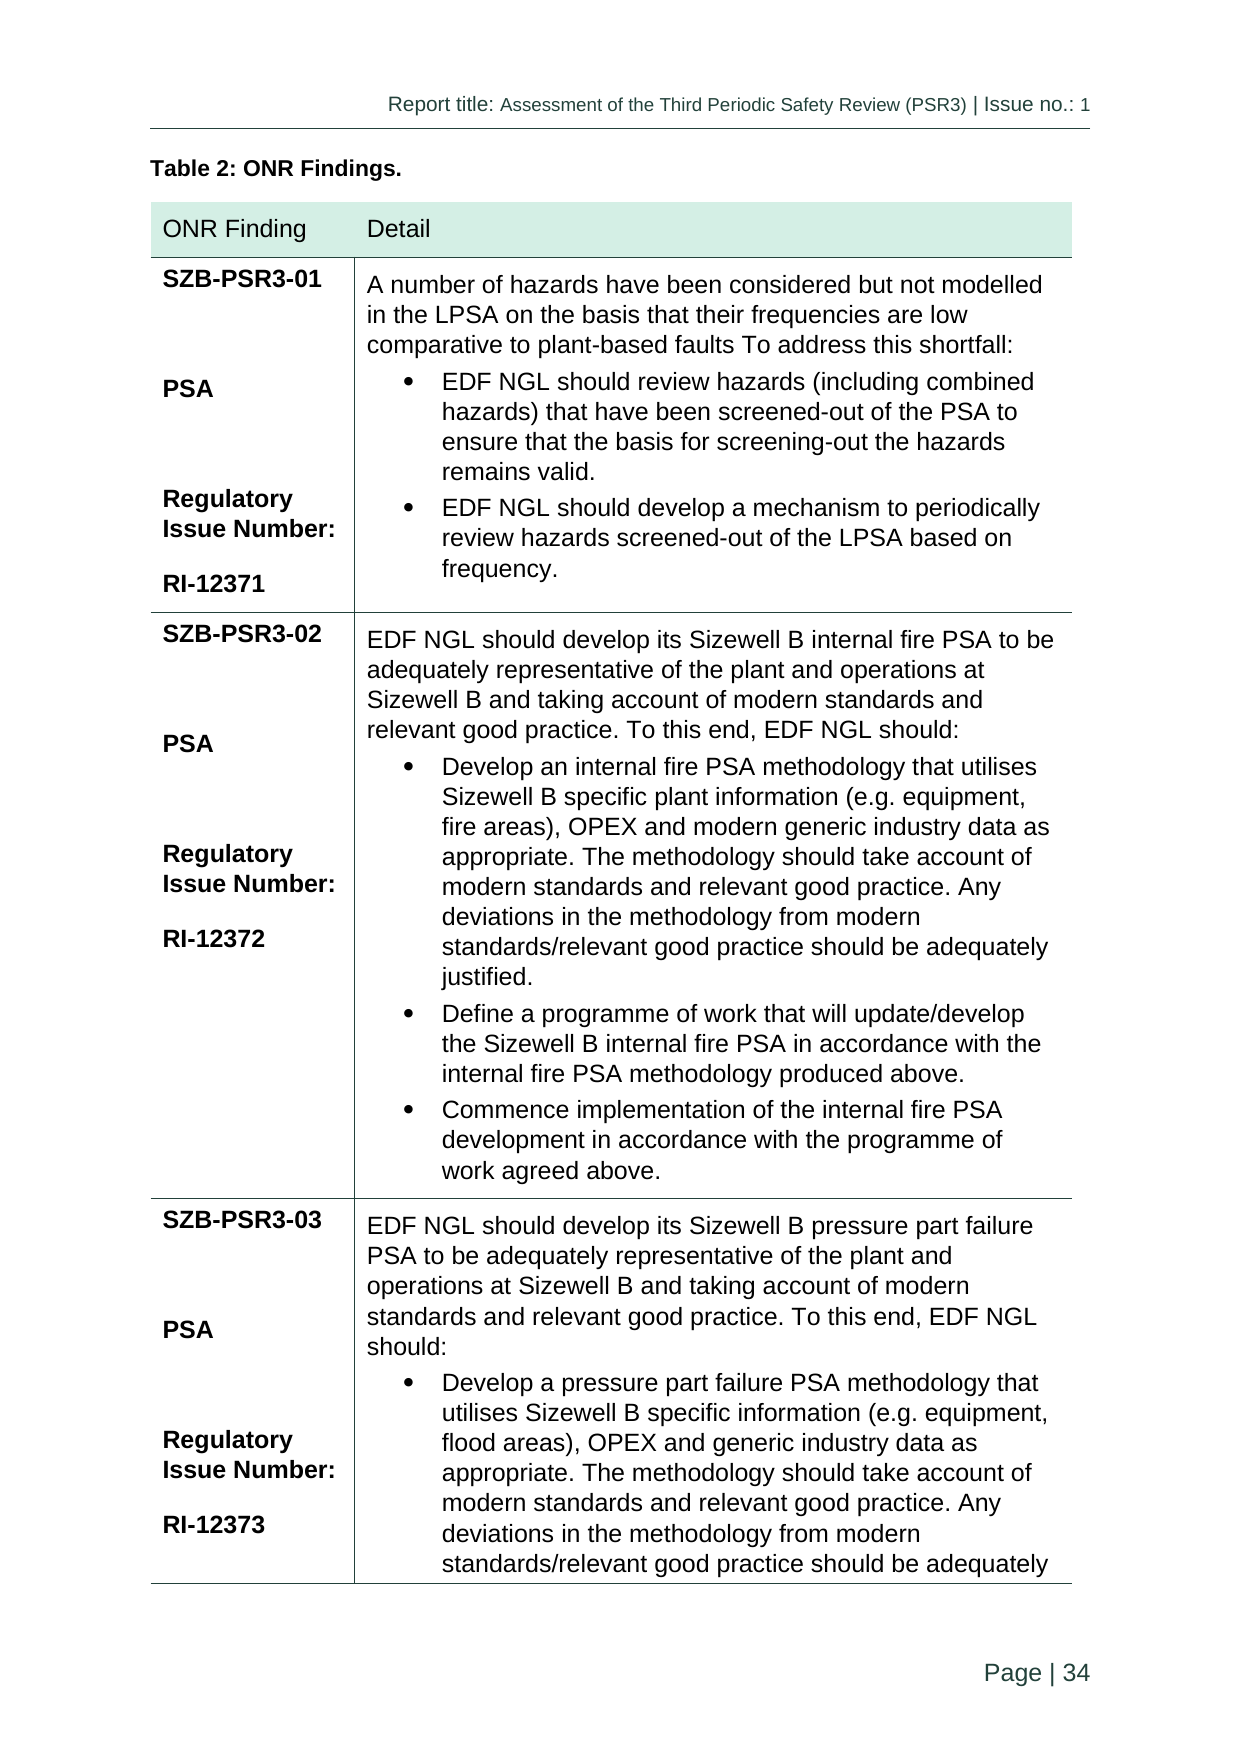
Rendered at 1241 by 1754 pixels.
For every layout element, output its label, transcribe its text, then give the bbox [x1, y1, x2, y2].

text Table 2: ONR Findings. [150, 155, 1090, 181]
table_cell A number of hazards have been considered but not modelled in the LPSA on the basis that their frequencies are low comparative to plant-based faults To address this shortfall: EDF NGL should review hazards (including combined hazards) that have been screened-out of the PSA to ensure that the basis for screening-out the hazards remains valid. EDF NGL should develop a mechanism to periodically review hazards screened-out of the LPSA based on frequency. [355, 258, 1072, 612]
table_header Detail [355, 202, 1072, 257]
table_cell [355, 1199, 1072, 1583]
table_cell SZB-PSR3-02 PSA Regulatory Issue Number: RI-12372 [151, 613, 354, 1198]
table_cell EDF NGL should develop its Sizewell B internal fire PSA to be adequately representative of the plant and operations at Sizewell B and taking account of modern standards and relevant good practice. To this end, EDF NGL should: Develop an internal fire PSA methodology that utilises Sizewell B specific plant information (e.g. equipment, fire areas), OPEX and modern generic industry data as appropriate. The methodology should take account of modern standards and relevant good practice. Any deviations in the methodology from modern standards/relevant good practice should be adequately justified. Define a programme of work that will update/develop the Sizewell B internal fire PSA in accordance with the internal fire PSA methodology produced above. Commence implementation of the internal fire PSA development in accordance with the programme of work agreed above. [355, 613, 1072, 1198]
table_header ONR Finding [151, 202, 355, 257]
table_cell SZB-PSR3-01 PSA Regulatory Issue Number: RI-12371 [151, 258, 354, 612]
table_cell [151, 1199, 354, 1583]
